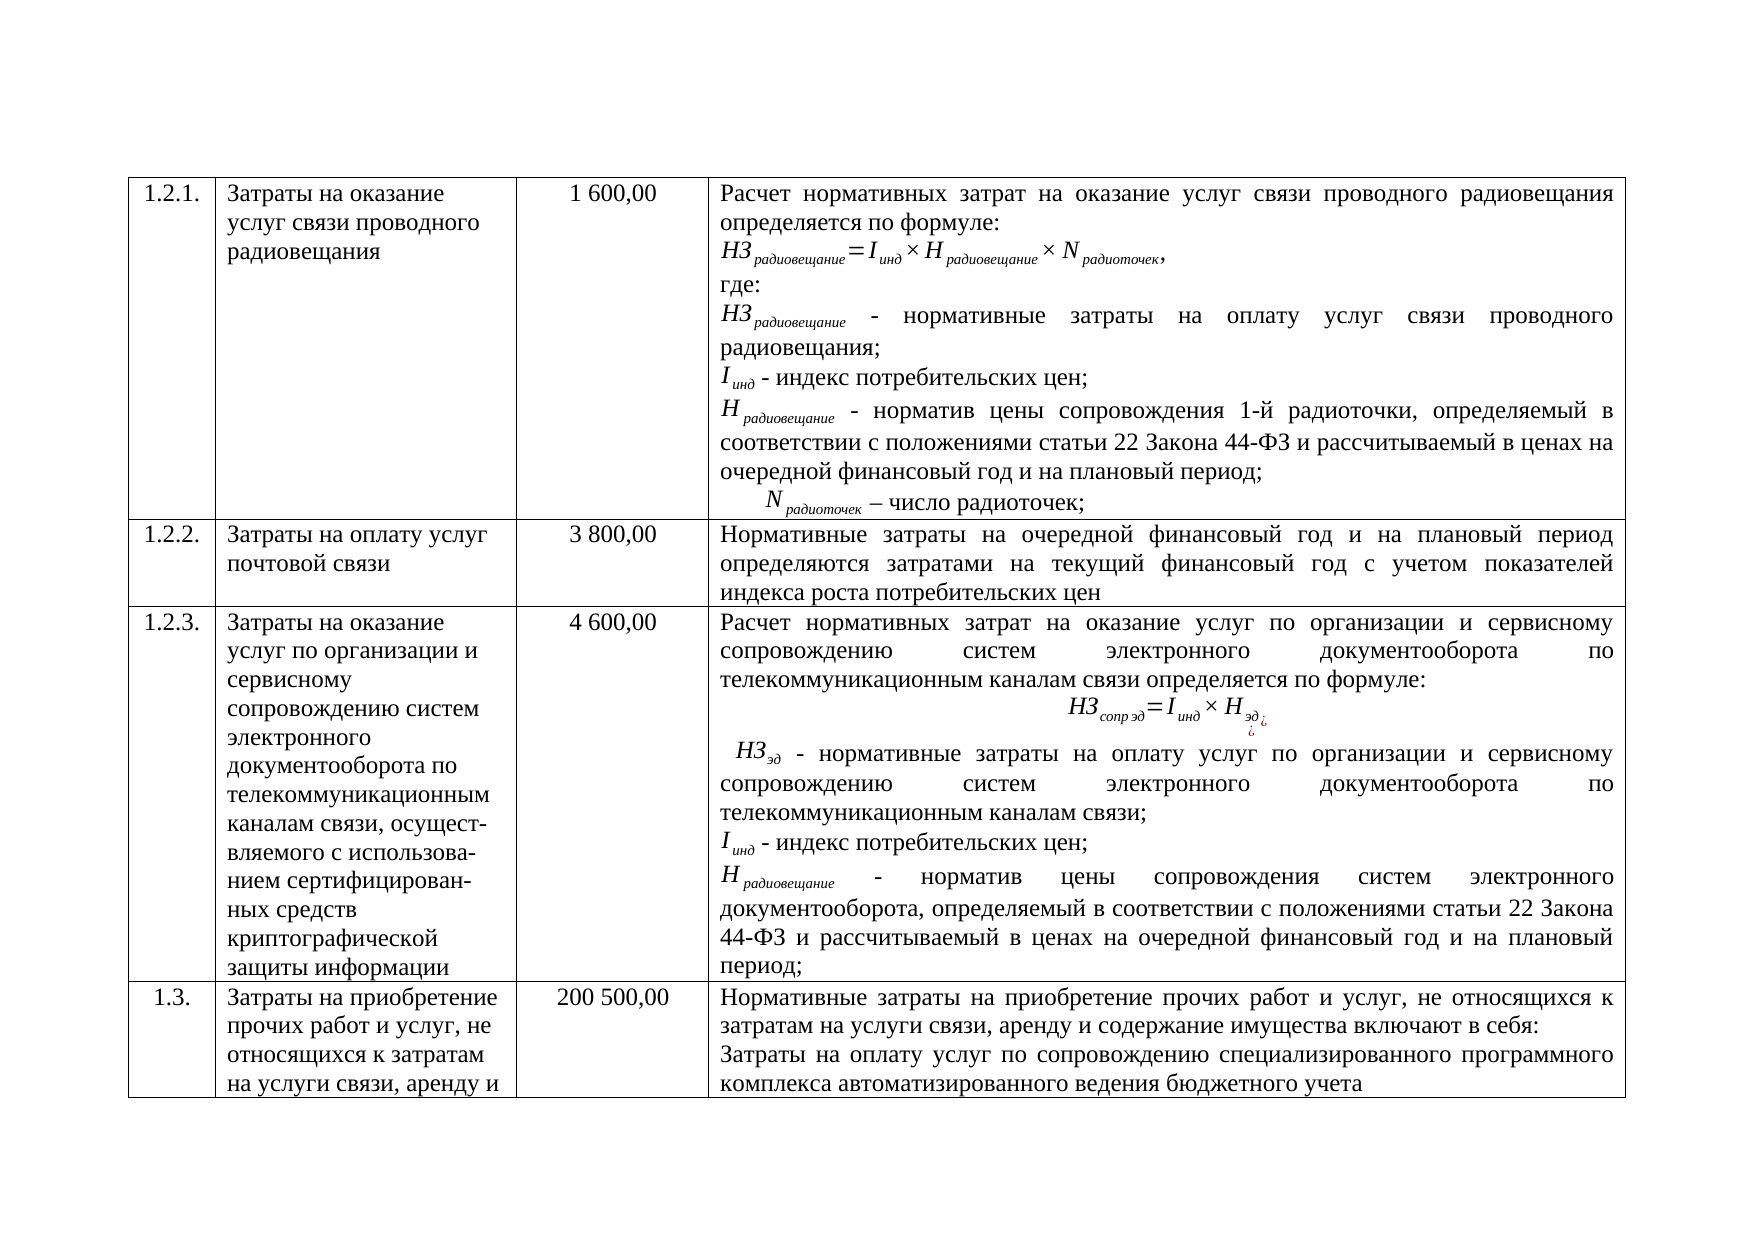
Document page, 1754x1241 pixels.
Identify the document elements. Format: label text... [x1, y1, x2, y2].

table_cell 3 800,00 [517, 520, 708, 606]
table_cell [216, 982, 516, 1097]
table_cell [709, 982, 1625, 1097]
table_cell 1 600,00 [517, 178, 708, 518]
table_cell 1.3. [129, 982, 215, 1097]
table_cell 4 600,00 [517, 607, 708, 981]
table_cell Затраты на оплату услуг почтовой связи [216, 520, 516, 606]
table_cell Нормативные затраты на очередной финансовый год и на плановый период определяются затратами на текущий финансовый год с учетом показателей индекса роста потребительских цен [709, 520, 1625, 606]
table_cell 200 500,00 [517, 982, 708, 1097]
table_cell Затраты на оказание услуг связи проводного радиовещания [216, 178, 516, 518]
table_cell Расчет нормативных затрат на оказание услуг по организации и сервисному сопровождению систем электронного документооборота по телекоммуникационным каналам связи определяется по формуле: - нормативные затраты на оплату услуг по организации и сервисному сопровождению систем электронного документооборота по телекоммуникационным каналам связи; - индекс потребительских цен; - норматив цены сопровождения систем электронного документооборота, определяемый в соответствии с положениями статьи 22 Закона 44-ФЗ и рассчитываемый в ценах на очередной финансовый год и на плановый период; [709, 607, 1625, 981]
table_cell Расчет нормативных затрат на оказание услуг связи проводного радиовещания определяется по формуле: , где: - нормативные затраты на оплату услуг связи проводного радиовещания; - индекс потребительских цен; - норматив цены сопровождения 1-й радиоточки, определяемый в соответствии с положениями статьи 22 Закона 44-ФЗ и рассчитываемый в ценах на очередной финансовый год и на плановый период; – число радиоточек; [709, 178, 1625, 518]
table_cell 1.2.2. [129, 520, 215, 606]
table_cell Затраты на оказание услуг по организации и сервисному сопровождению систем электронного документооборота по телекоммуникационным каналам связи, осущест-вляемого с использова-нием сертифицирован-ных средств криптографической защиты информации [216, 607, 516, 981]
table_cell 1.2.1. [129, 178, 215, 518]
table_cell 1.2.3. [129, 607, 215, 981]
